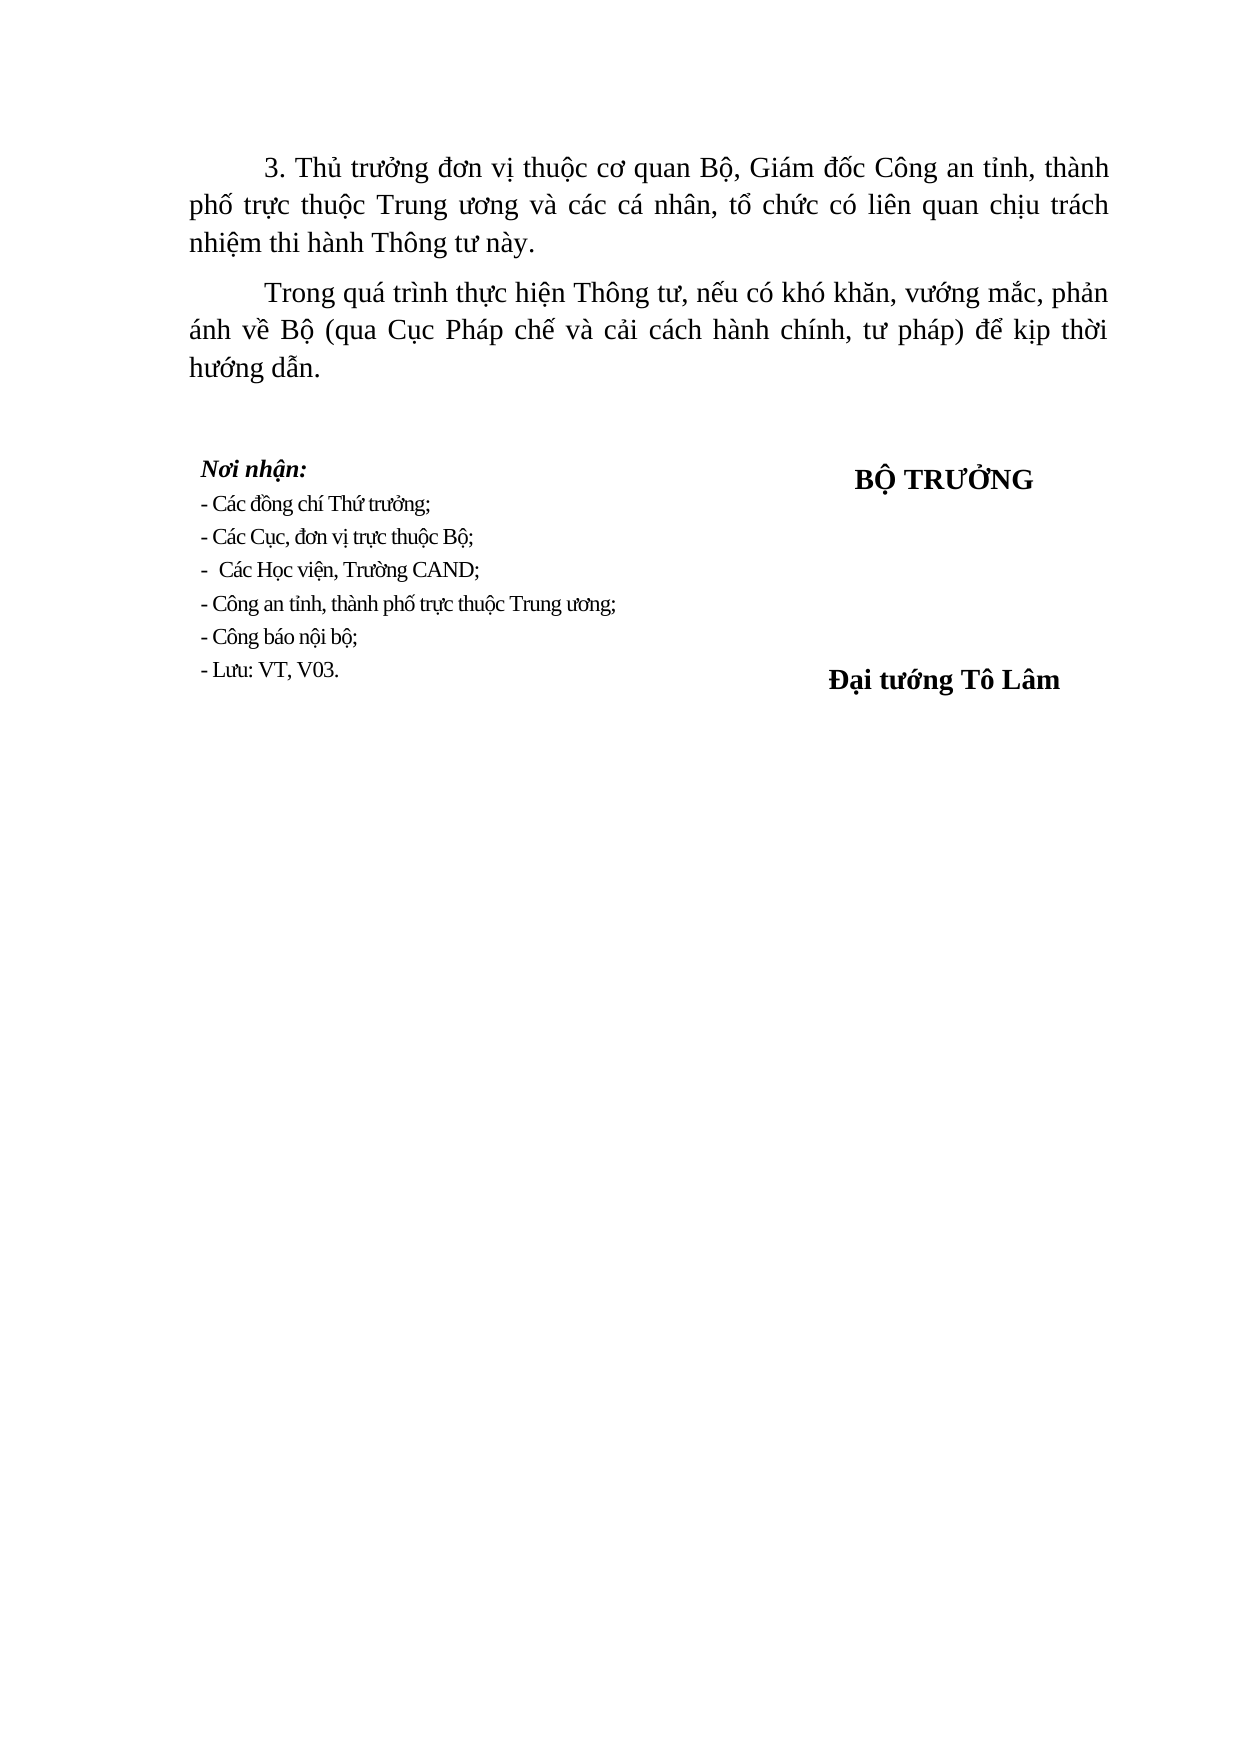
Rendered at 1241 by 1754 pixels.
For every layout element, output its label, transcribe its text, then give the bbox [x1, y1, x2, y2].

text 3. Thủ trưởng đơn vị thuộc cơ quan Bộ, Giám đốc Công an tỉnh, thành phố trực thuộc Trung ương và các cá nhân, tổ chức có liên quan chịu trách nhiệm thi hành Thông tư này. [189, 147, 1110, 259]
table_header BỘ TRƯỞNG Đại tướng Tô Lâm [650, 447, 1163, 709]
text Trong quá trình thực hiện Thông tư, nếu có khó khăn, vướng mắc, phản ánh về Bộ (qua Cục Pháp chế và cải cách hành chính, tư pháp) để kịp thời hướng dẫn. [189, 272, 1110, 384]
table_header Nơi nhận: - Các đồng chí Thứ trưởng; - Các Cục, đơn vị trực thuộc Bộ; - Các Học viện, Trường CAND; - Công an tỉnh, thành phố trực thuộc Trung ương; - Công báo nội bộ; - Lưu: VT, V03. [177, 447, 650, 709]
